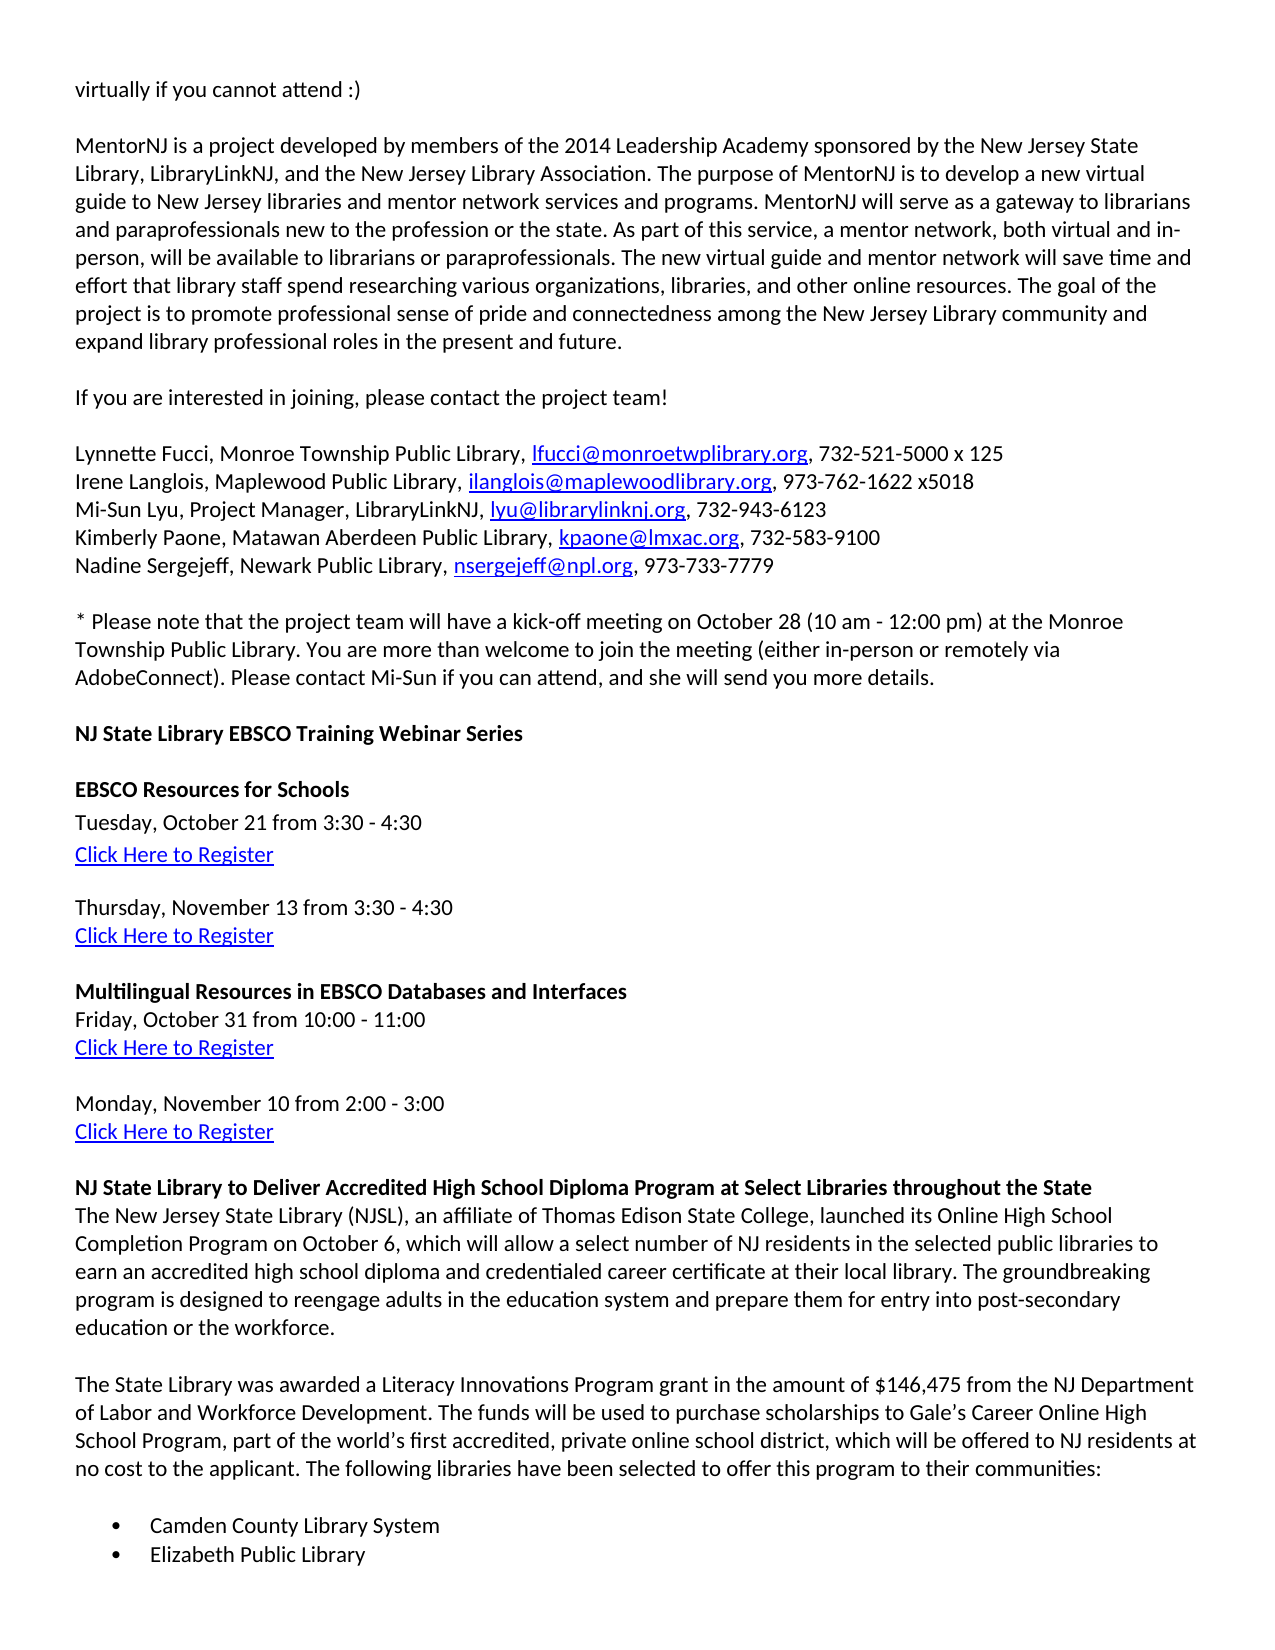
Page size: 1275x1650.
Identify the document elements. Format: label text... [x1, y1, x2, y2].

text EBSCO Resources for Schools Tuesday, October 21 from 3:30 - 4:30 Click Here to Register [75, 776, 1200, 868]
text NJ State Library EBSCO Training Webinar Series [75, 719, 1200, 776]
text Friday, October 31 from 10:00 - 11:00 Click Here to Register [75, 1005, 1200, 1061]
text NJ State Library to Deliver Accredited High School Diploma Program at Select Libraries throughout the State The New Jersey State Library (NJSL), an affiliate of Thomas Edison State College, launched its Online High School Completion Program on October 6, which will allow a select number of NJ residents in the selected public libraries to earn an accredited high school diploma and credentialed career certificate at their local library. The groundbreaking program is designed to reengage adults in the education system and prepare them for entry into post-secondary education or the workforce. [75, 1173, 1200, 1341]
text The State Library was awarded a Literacy Innovations Program grant in the amount of $146,475 from the NJ Department of Labor and Workforce Development. The funds will be used to purchase scholarships to Gale’s Career Online High School Program, part of the world’s first accredited, private online school district, which will be offered to NJ residents at no cost to the applicant. The following libraries have been selected to offer this program to their communities: [75, 1370, 1200, 1482]
text Monday, November 10 from 2:00 - 3:00 Click Here to Register [75, 1061, 1200, 1145]
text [75, 75, 1200, 691]
list Elizabeth Public Library [112, 1540, 1200, 1568]
list Camden County Library System [112, 1512, 1200, 1540]
text Thursday, November 13 from 3:30 - 4:30 Click Here to Register [75, 893, 1200, 949]
text Multilingual Resources in EBSCO Databases and Interfaces [75, 949, 1200, 1005]
